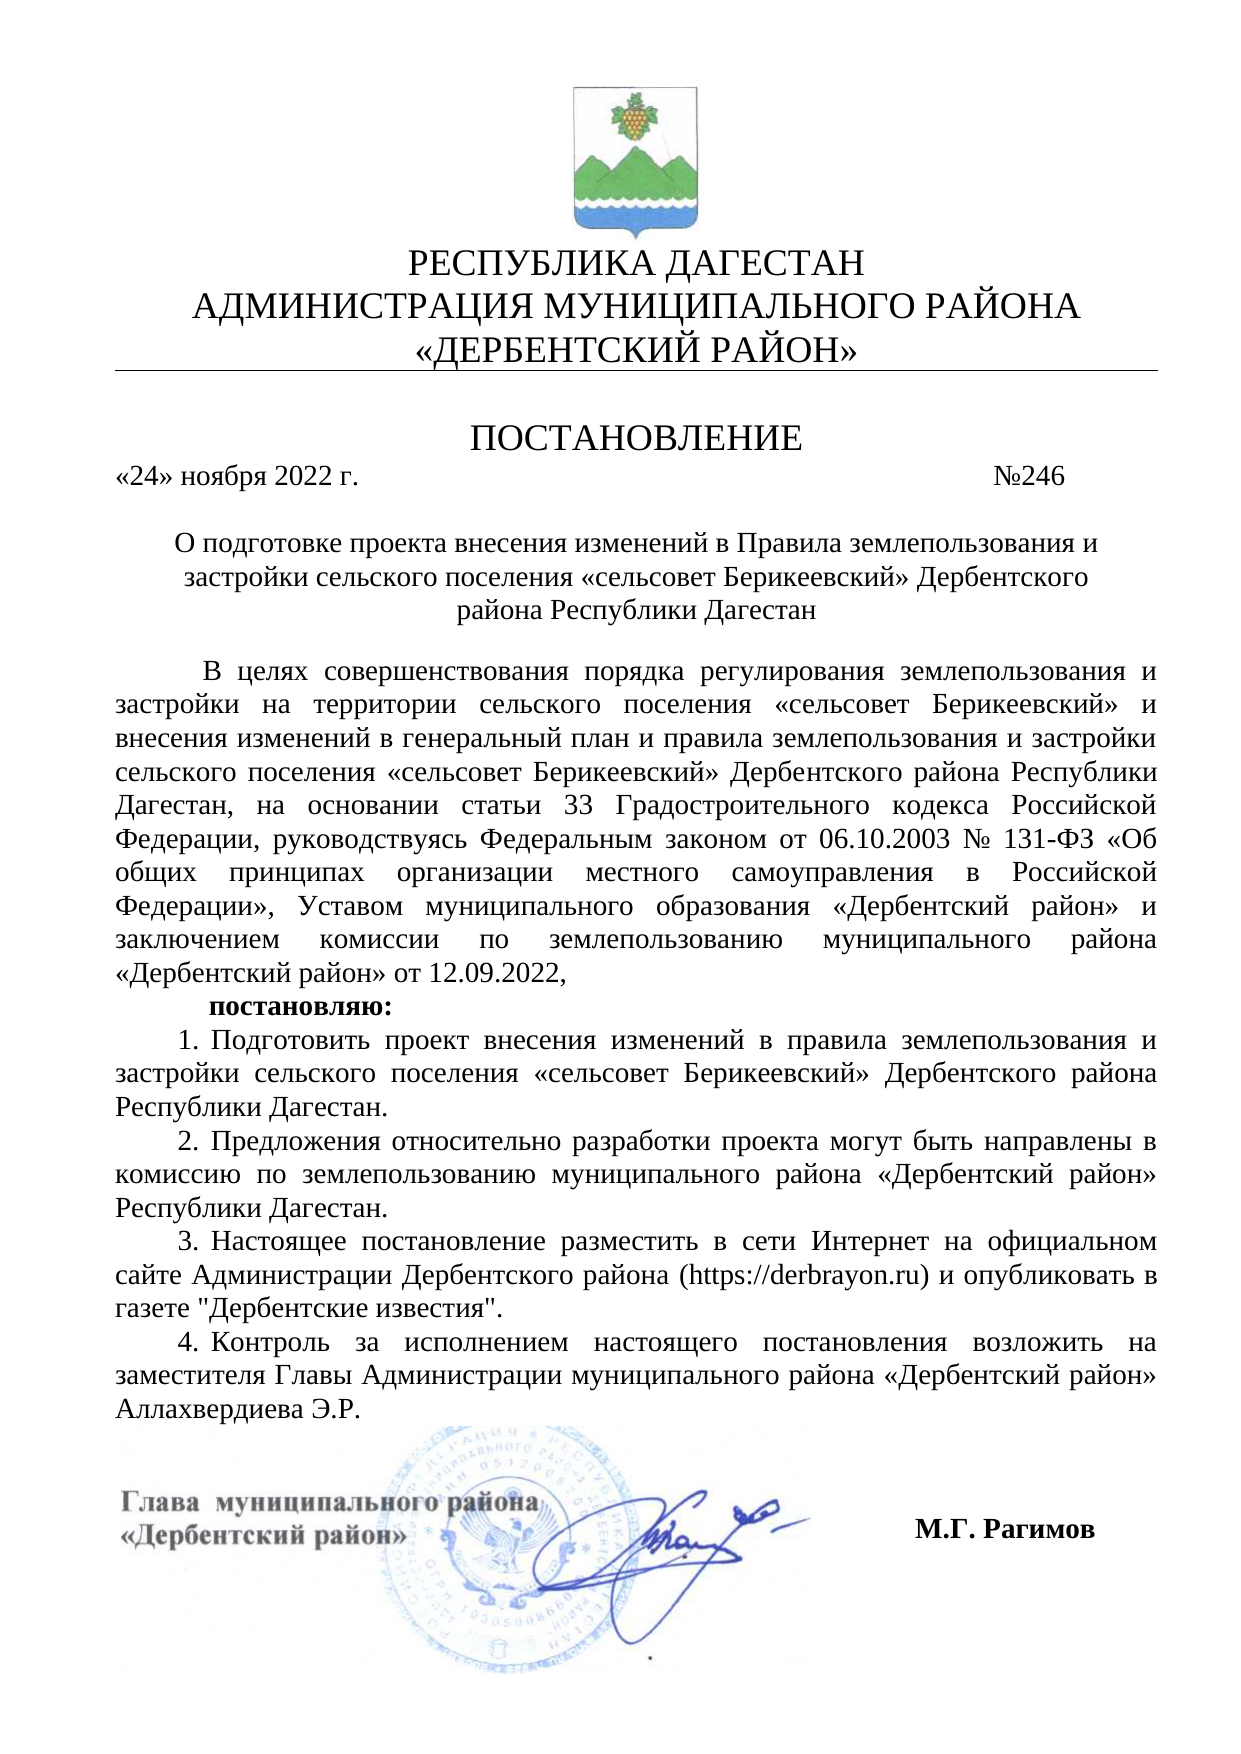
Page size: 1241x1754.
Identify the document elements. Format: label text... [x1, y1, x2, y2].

text АДМИНИСТРАЦИЯ МУНИЦИПАЛЬНОГО РАЙОНА «ДЕРБЕНТСКИЙ РАЙОН» [115, 284, 1158, 370]
text О подготовке проекта внесения изменений в Правила землепользования и застройки сельского поселения «сельсовет Берикеевский» Дербентского района Республики Дагестан [115, 525, 1158, 626]
list Предложения относительно разработки проекта могут быть направлены в комиссию по землепользованию муниципального района «Дербентский район» Республики Дагестан. [115, 1123, 1158, 1223]
list Контроль за исполнением настоящего постановления возложить на заместителя Главы Администрации муниципального района «Дербентский район» Аллахвердиева Э.Р. [115, 1324, 1158, 1424]
text В целях совершенствования порядка регулирования землепользования и застройки на территории сельского поселения «сельсовет Берикеевский» и внесения изменений в генеральный план и правила землепользования и застройки сельского поселения «сельсовет Берикеевский» Дербентского района Республики Дагестан, на основании статьи 33 Градостроительного кодекса Российской Федерации, руководствуясь Федеральным законом от 06.10.2003 № 131-ФЗ «Об общих принципах организации местного самоуправления в Российской Федерации», Уставом муниципального образования «Дербентский район» и заключением комиссии по землепользованию муниципального района «Дербентский район» от 12.09.2022, [115, 653, 1158, 988]
text «24» ноября 2022 г. №246 [115, 458, 1158, 492]
text РЕСПУБЛИКА ДАГЕСТАН [115, 241, 1158, 284]
picture [572, 86, 700, 241]
list Подготовить проект внесения изменений в правила землепользования и застройки сельского поселения «сельсовет Берикеевский» Дербентского района Республики Дагестан. [115, 1022, 1158, 1123]
list Настоящее постановление разместить в сети Интернет на официальном сайте Администрации Дербентского района (https://derbrayon.ru) и опубликовать в газете "Дербентские известия". [115, 1223, 1158, 1324]
text М.Г. Рагимов [915, 1512, 1102, 1545]
text ПОСТАНОВЛЕНИЕ [115, 415, 1158, 458]
text постановляю: [115, 988, 1158, 1022]
picture [120, 1426, 812, 1674]
